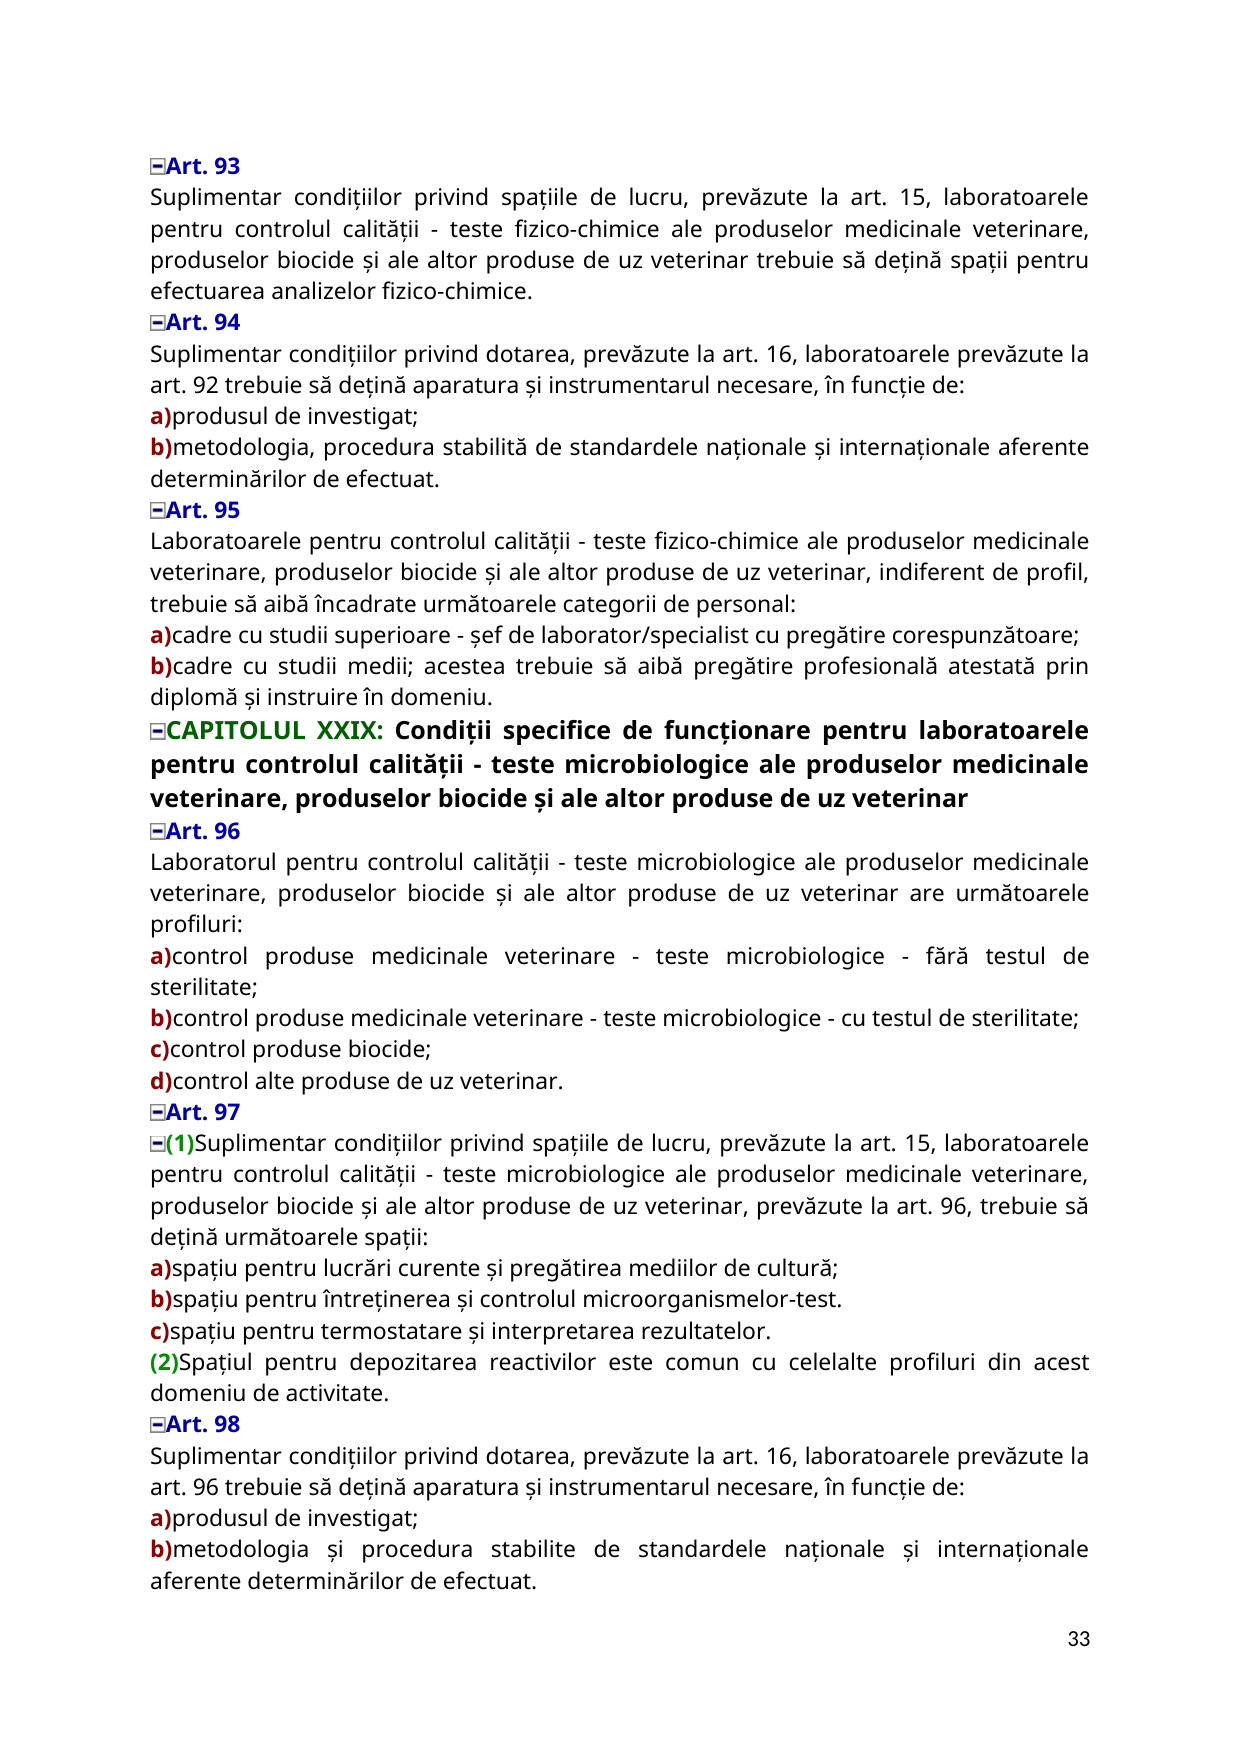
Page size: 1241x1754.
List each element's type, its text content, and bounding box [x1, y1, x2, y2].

text Art. 96 [150, 815, 1090, 846]
text Art. 95 [150, 494, 1090, 525]
text b)control produse medicinale veterinare - teste microbiologice - cu testul de sterilitate; [150, 1002, 1090, 1033]
picture [150, 158, 166, 175]
text Suplimentar condiţiilor privind dotarea, prevăzute la art. 16, laboratoarele prevăzute la art. 92 trebuie să deţină aparatura şi instrumentarul necesare, în funcţie de: [150, 337, 1090, 400]
text (1)Suplimentar condiţiilor privind spaţiile de lucru, prevăzute la art. 15, laboratoarele pentru controlul calităţii - teste microbiologice ale produselor medicinale veterinare, produselor biocide şi ale altor produse de uz veterinar, prevăzute la art. 96, trebuie să deţină următoarele spaţii: [150, 1127, 1090, 1252]
text CAPITOLUL XXIX: Condiţii specifice de funcţionare pentru laboratoarele pentru controlul calităţii - teste microbiologice ale produselor medicinale veterinare, produselor biocide şi ale altor produse de uz veterinar [150, 712, 1090, 815]
text Art. 98 [150, 1408, 1090, 1440]
text Laboratorul pentru controlul calităţii - teste microbiologice ale produselor medicinale veterinare, produselor biocide şi ale altor produse de uz veterinar are următoarele profiluri: [150, 846, 1090, 940]
picture [150, 315, 166, 331]
text d)control alte produse de uz veterinar. [150, 1065, 1090, 1096]
text a)produsul de investigat; [150, 400, 1090, 431]
picture [150, 823, 166, 840]
text a)cadre cu studii superioare - şef de laborator/specialist cu pregătire corespunzătoare; [150, 619, 1090, 650]
picture [150, 1417, 166, 1433]
picture [150, 1136, 166, 1152]
text b)spaţiu pentru întreţinerea şi controlul microorganismelor-test. [150, 1283, 1090, 1315]
text Art. 97 [150, 1096, 1090, 1127]
text Suplimentar condiţiilor privind spaţiile de lucru, prevăzute la art. 15, laboratoarele pentru controlul calităţii - teste fizico-chimice ale produselor medicinale veterinare, produselor biocide şi ale altor produse de uz veterinar trebuie să deţină spaţii pentru efectuarea analizelor fizico-chimice. [150, 181, 1090, 306]
text Suplimentar condiţiilor privind dotarea, prevăzute la art. 16, laboratoarele prevăzute la art. 96 trebuie să deţină aparatura şi instrumentarul necesare, în funcţie de: [150, 1440, 1090, 1502]
text b)metodologia, procedura stabilită de standardele naţionale şi internaţionale aferente determinărilor de efectuat. [150, 431, 1090, 494]
picture [150, 1104, 166, 1121]
text Art. 93 [150, 150, 1090, 181]
text a)produsul de investigat; [150, 1502, 1090, 1533]
text Laboratoarele pentru controlul calităţii - teste fizico-chimice ale produselor medicinale veterinare, produselor biocide şi ale altor produse de uz veterinar, indiferent de profil, trebuie să aibă încadrate următoarele categorii de personal: [150, 525, 1090, 619]
text a)spaţiu pentru lucrări curente şi pregătirea mediilor de cultură; [150, 1252, 1090, 1283]
text (2)Spaţiul pentru depozitarea reactivilor este comun cu celelalte profiluri din acest domeniu de activitate. [150, 1346, 1090, 1408]
text b)cadre cu studii medii; acestea trebuie să aibă pregătire profesională atestată prin diplomă şi instruire în domeniu. [150, 650, 1090, 712]
text c)spaţiu pentru termostatare şi interpretarea rezultatelor. [150, 1315, 1090, 1346]
text Art. 94 [150, 306, 1090, 337]
picture [150, 723, 166, 740]
picture [150, 502, 166, 519]
text a)control produse medicinale veterinare - teste microbiologice - fără testul de sterilitate; [150, 940, 1090, 1002]
text c)control produse biocide; [150, 1033, 1090, 1065]
text b)metodologia şi procedura stabilite de standardele naţionale şi internaţionale aferente determinărilor de efectuat. [150, 1533, 1090, 1596]
